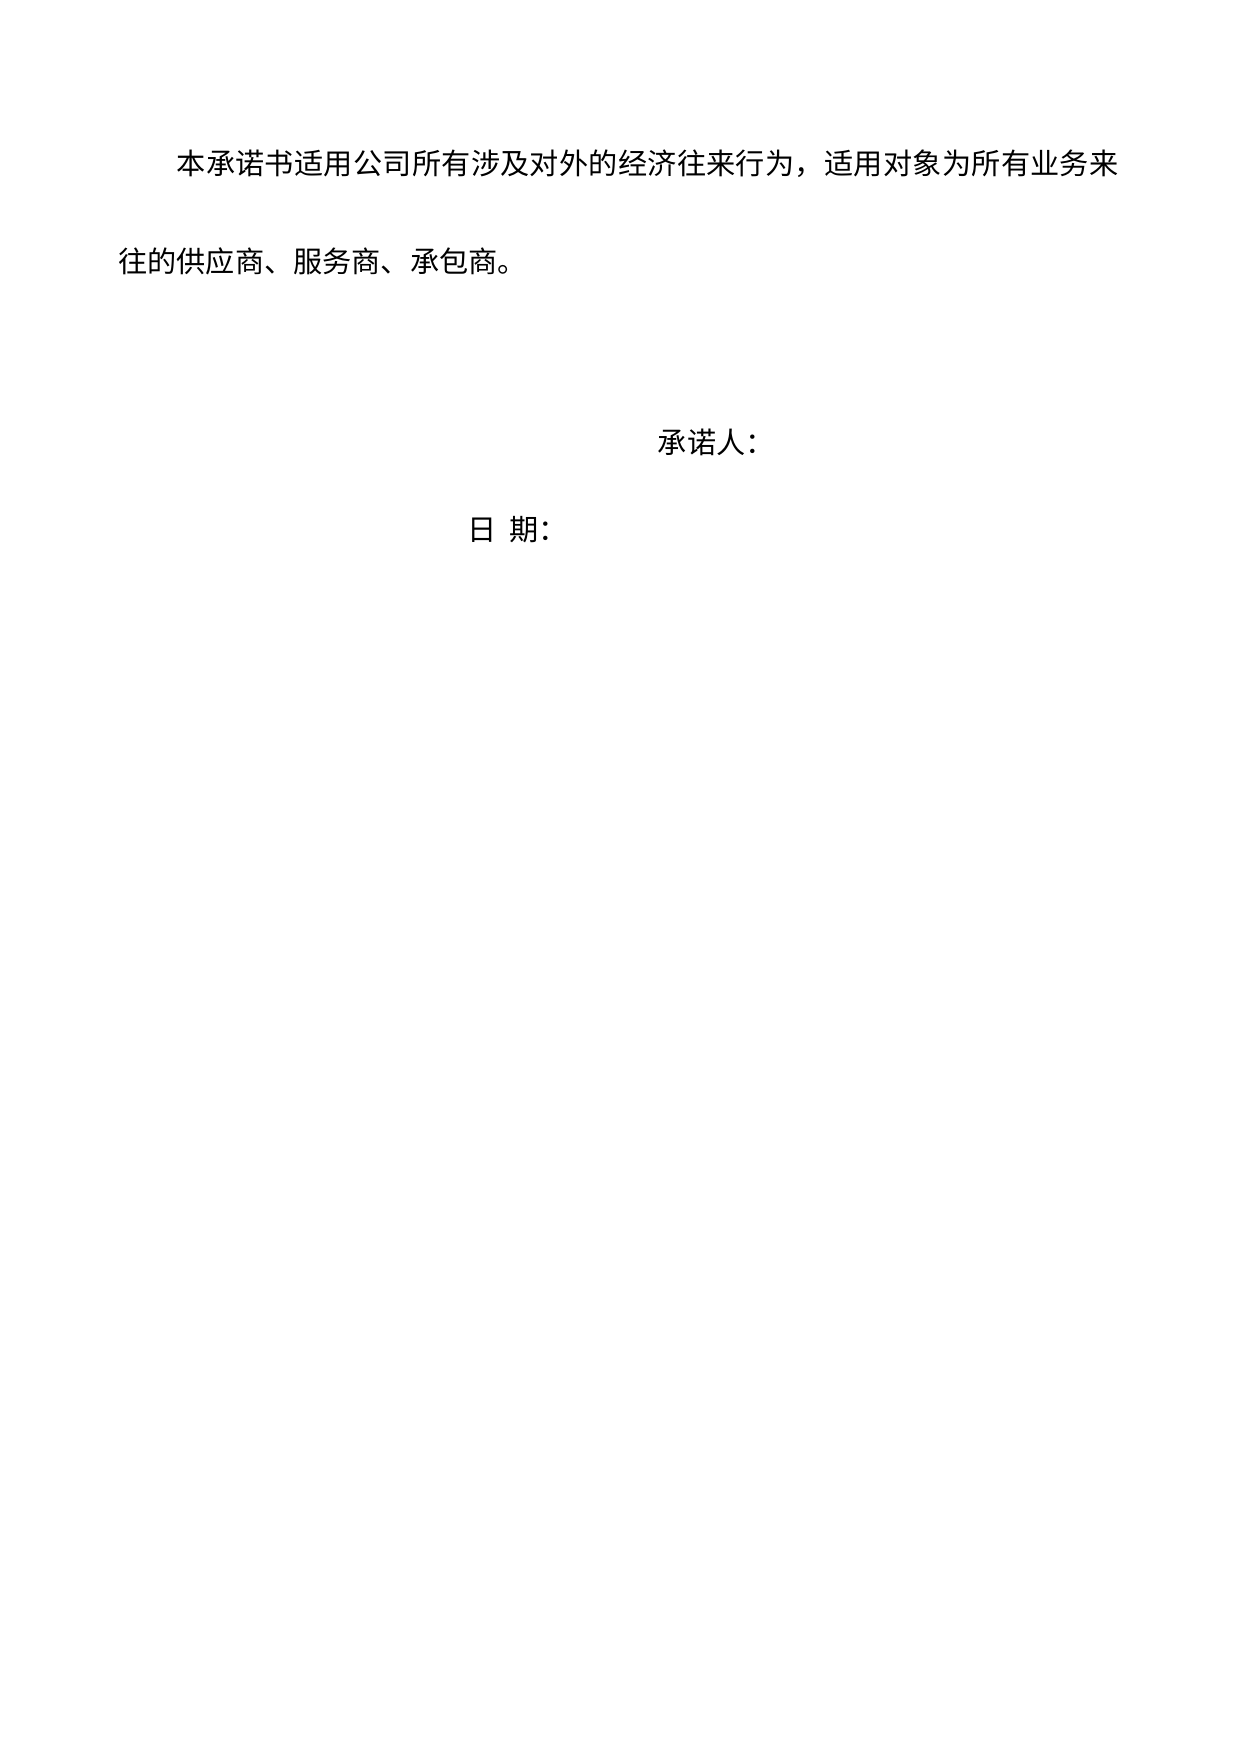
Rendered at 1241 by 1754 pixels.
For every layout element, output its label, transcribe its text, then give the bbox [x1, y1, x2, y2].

text 日 期： [118, 495, 1122, 560]
text 承诺人： [118, 408, 1122, 473]
text 本承诺书适用公司所有涉及对外的经济往来行为，适用对象为所有业务来往的供应商、服务商、承包商。 [118, 129, 1122, 292]
